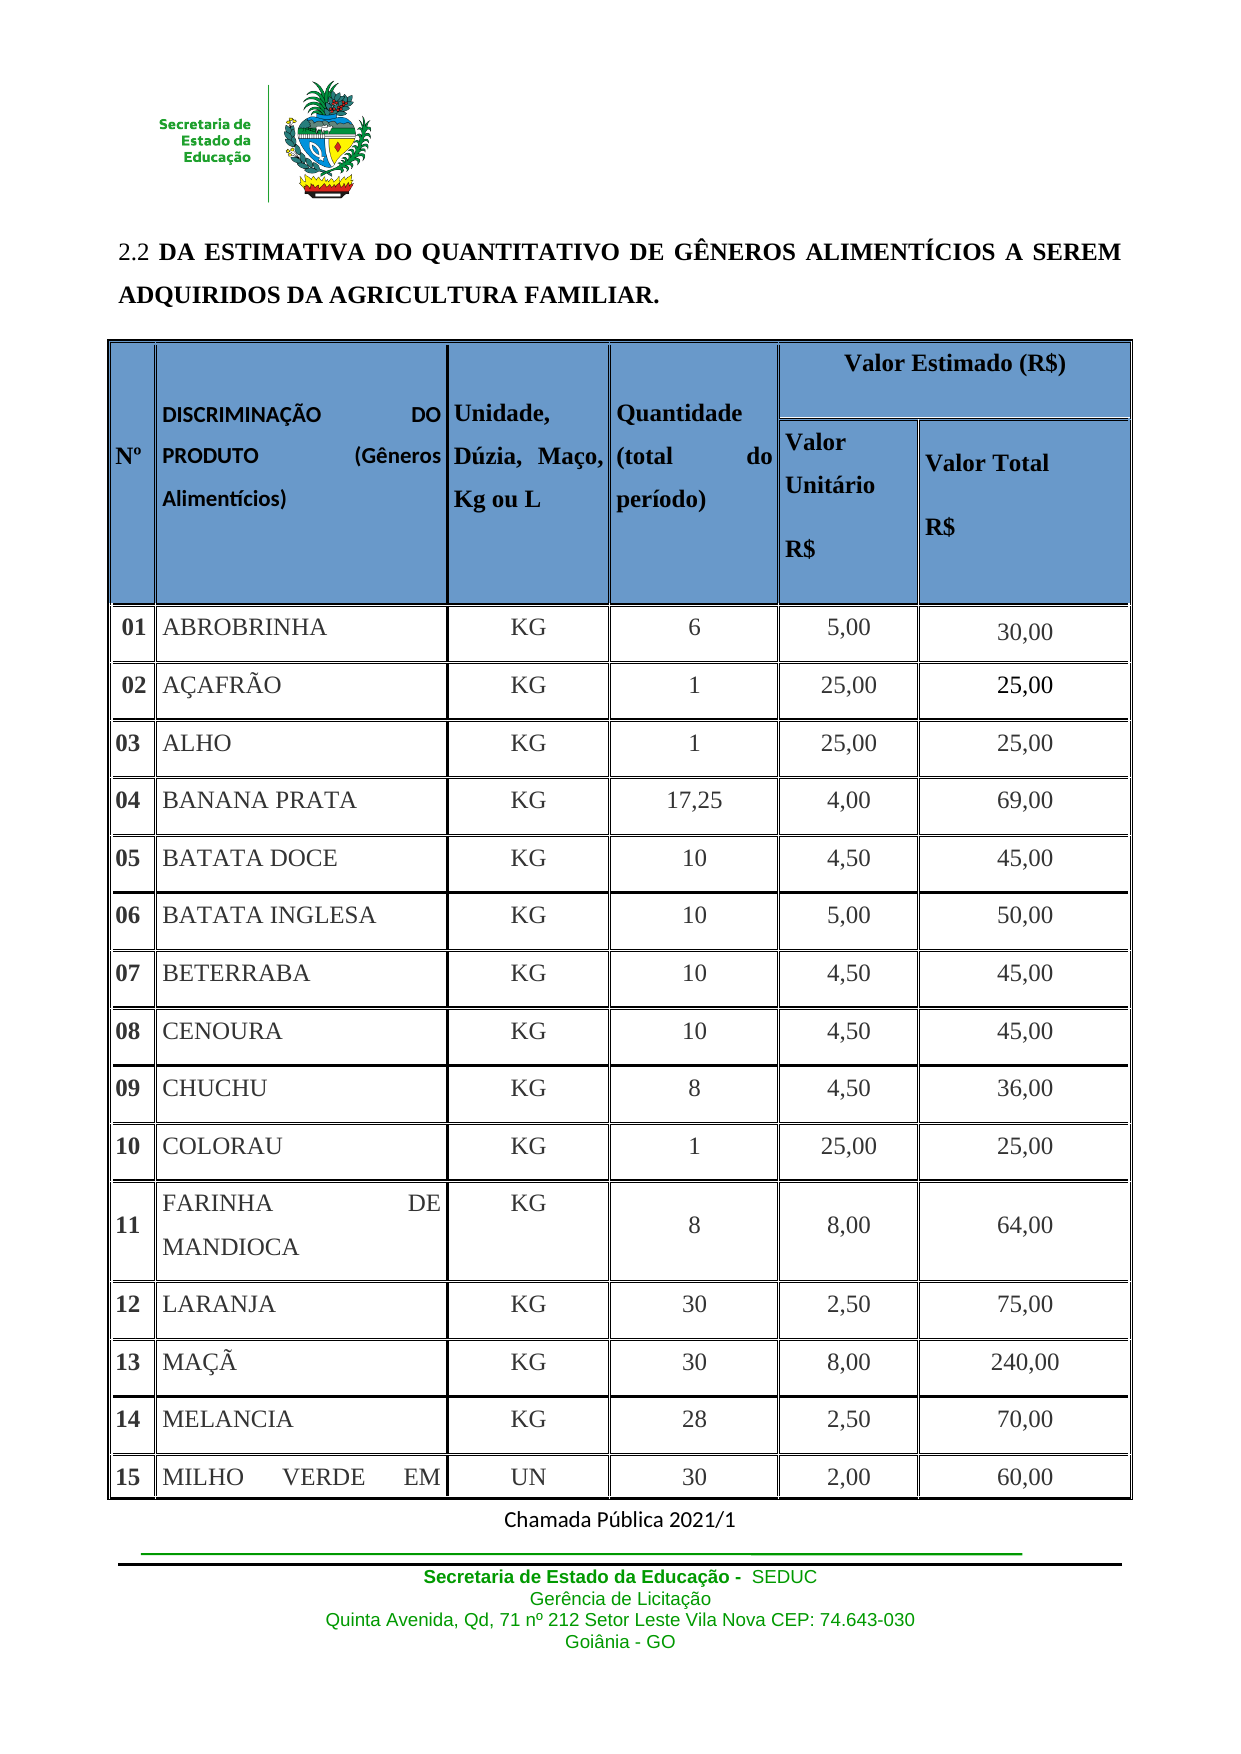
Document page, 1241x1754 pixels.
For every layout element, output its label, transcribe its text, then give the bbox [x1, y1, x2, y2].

table_cell 17,25 [611, 779, 777, 833]
table_cell CENOURA [157, 1010, 446, 1064]
table_cell KG [449, 894, 608, 949]
table_cell 10 [611, 837, 777, 891]
table_cell 2,50 [780, 1398, 917, 1453]
table_cell 4,50 [780, 837, 917, 891]
table_cell KG [449, 607, 608, 661]
table_cell MAÇÃ [157, 1341, 446, 1395]
table_cell 10 [611, 894, 777, 949]
table_cell 30,00 [920, 603, 1130, 661]
table_cell 25,00 [780, 664, 917, 718]
table_cell 12 [109, 1280, 156, 1337]
table_cell 10 [611, 952, 777, 1006]
table_header Quantidade (total do período) [610, 343, 779, 603]
table_cell 45,00 [920, 1006, 1130, 1064]
table_cell KG [449, 1283, 608, 1337]
table_cell 03 [111, 718, 154, 776]
table_cell 1 [611, 1125, 777, 1179]
table_cell UN [447, 1456, 610, 1497]
table_cell 2,00 [779, 1456, 918, 1497]
table_cell LARANJA [157, 1283, 446, 1337]
table_cell 4,50 [780, 1010, 917, 1064]
table_cell KG [449, 837, 608, 891]
table_cell 13 [111, 1338, 154, 1395]
table_cell KG [449, 1398, 608, 1453]
table_cell KG [449, 1067, 608, 1121]
table_cell BANANA PRATA [157, 779, 446, 833]
table_cell 60,00 [919, 1453, 1131, 1497]
table_cell 5,00 [780, 607, 917, 661]
table_cell 1 [611, 722, 777, 776]
table_cell FARINHA DE MANDIOCA [157, 1183, 446, 1280]
table_cell KG [449, 664, 608, 718]
table_cell BATATA INGLESA [157, 894, 446, 949]
table_header DISCRIMINAÇÃO DO PRODUTO (Gêneros Alimentícios) [156, 343, 447, 603]
table_cell KG [449, 952, 608, 1006]
table_cell 8,00 [780, 1341, 917, 1395]
table_cell 06 [111, 891, 154, 949]
table_cell 4,00 [780, 779, 917, 833]
table_cell BATATA DOCE [157, 837, 446, 891]
table_cell 70,00 [920, 1395, 1130, 1453]
table_cell Valor Total R$ [920, 418, 1130, 603]
table_cell KG [449, 722, 608, 776]
table_cell 36,00 [920, 1064, 1130, 1121]
picture [118, 73, 412, 210]
text 2.2 DA ESTIMATIVA DO QUANTITATIVO DE GÊNEROS ALIMENTÍCIOS A SEREM ADQUIRIDOS DA AGRICULTURA FAMILIAR. [118, 237, 1122, 309]
table_cell 10 [611, 1010, 777, 1064]
table_cell 28 [611, 1398, 777, 1453]
table_cell KG [449, 779, 608, 833]
table_cell 25,00 [780, 1125, 917, 1179]
table_cell 14 [111, 1395, 154, 1453]
table_cell 09 [111, 1064, 154, 1121]
table_cell MELANCIA [157, 1398, 446, 1453]
table_cell KG [449, 1010, 608, 1064]
table_cell 69,00 [919, 776, 1131, 833]
table_cell 15 [109, 1453, 156, 1497]
table_cell 45,00 [919, 949, 1131, 1006]
table_cell 8,00 [780, 1183, 917, 1280]
table_header Unidade, Dúzia, Maço, Kg ou L [447, 343, 610, 603]
table_cell 10 [111, 1121, 154, 1179]
table_cell 25,00 [919, 661, 1131, 718]
table_cell 4,50 [780, 952, 917, 1006]
table_cell ALHO [157, 722, 446, 776]
table_cell 25,00 [780, 722, 917, 776]
table_cell 25,00 [920, 718, 1130, 776]
table_cell 75,00 [919, 1280, 1131, 1337]
table_cell 50,00 [920, 891, 1130, 949]
table_cell ABROBRINHA [157, 607, 446, 661]
table_cell KG [449, 1125, 608, 1179]
table_cell 4,50 [780, 1067, 917, 1121]
table_cell 05 [111, 834, 154, 891]
table_cell 30 [610, 1456, 779, 1497]
table_cell CHUCHU [157, 1067, 446, 1121]
table_cell 01 [111, 603, 154, 661]
table_cell 11 [111, 1179, 154, 1280]
table_cell 64,00 [920, 1179, 1130, 1280]
table_cell KG [449, 1183, 608, 1280]
table_cell BETERRABA [157, 952, 446, 1006]
table_cell 8 [611, 1067, 777, 1121]
table_cell 08 [111, 1006, 154, 1064]
table_cell 30 [611, 1341, 777, 1395]
table_cell 2,50 [780, 1283, 917, 1337]
table_cell 04 [109, 776, 156, 833]
table_cell 45,00 [920, 834, 1130, 891]
table_cell COLORAU [157, 1125, 446, 1179]
table_header Nº [111, 343, 156, 603]
table_cell 5,00 [780, 894, 917, 949]
table_cell MILHO VERDE EM PALHA [156, 1456, 447, 1497]
table_cell 240,00 [920, 1338, 1130, 1395]
table_cell 25,00 [920, 1121, 1130, 1179]
table_cell 6 [611, 607, 777, 661]
table_header Valor Estimado (R$) [779, 343, 1130, 417]
table_cell AÇAFRÃO [157, 664, 446, 718]
table_cell 1 [611, 664, 777, 718]
table_cell 07 [109, 949, 156, 1006]
table_cell 8 [611, 1183, 777, 1280]
table_cell 02 [109, 661, 156, 718]
table_cell KG [449, 1341, 608, 1395]
table_cell 30 [611, 1283, 777, 1337]
table_cell Valor Unitário R$ [780, 421, 917, 603]
